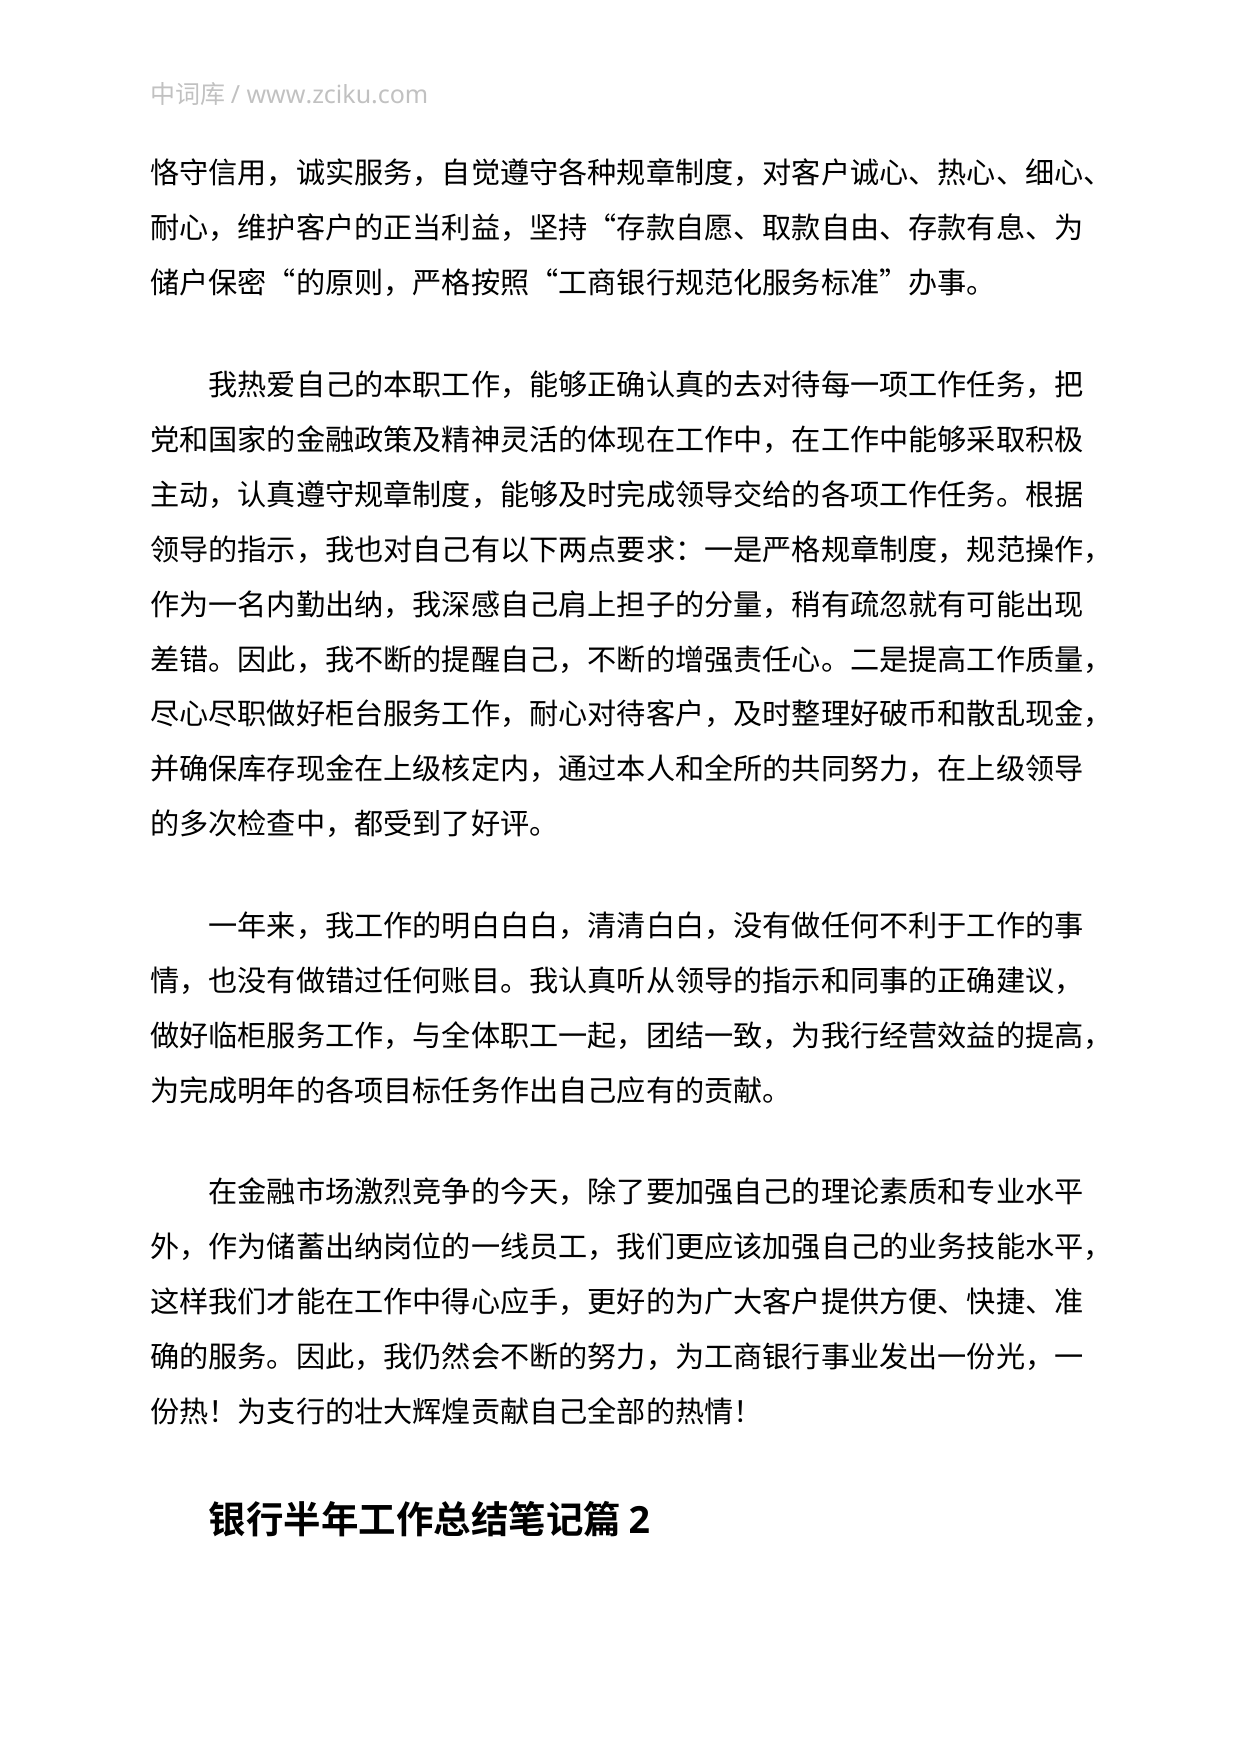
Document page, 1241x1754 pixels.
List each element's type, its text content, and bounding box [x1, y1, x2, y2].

text 我热爱自己的本职工作，能够正确认真的去对待每一项工作任务，把党和国家的金融政策及精神灵活的体现在工作中，在工作中能够采取积极主动，认真遵守规章制度，能够及时完成领导交给的各项工作任务。根据领导的指示，我也对自己有以下两点要求：一是严格规章制度，规范操作，作为一名内勤出纳，我深感自己肩上担子的分量，稍有疏忽就有可能出现差错。因此，我不断的提醒自己，不断的增强责任心。二是提高工作质量，尽心尽职做好柜台服务工作，耐心对待客户，及时整理好破币和散乱现金，并确保库存现金在上级核定内，通过本人和全所的共同努力，在上级领导的多次检查中，都受到了好评。 [150, 362, 1090, 843]
text 一年来，我工作的明白白白，清清白白，没有做任何不利于工作的事情，也没有做错过任何账目。我认真听从领导的指示和同事的正确建议，做好临柜服务工作，与全体职工一起，团结一致，为我行经营效益的提高，为完成明年的各项目标任务作出自己应有的贡献。 [150, 902, 1090, 1109]
text 在金融市场激烈竞争的今天，除了要加强自己的理论素质和专业水平外，作为储蓄出纳岗位的一线员工，我们更应该加强自己的业务技能水平，这样我们才能在工作中得心应手，更好的为广大客户提供方便、快捷、准确的服务。因此，我仍然会不断的努力，为工商银行事业发出一份光，一份热！为支行的壮大辉煌贡献自己全部的热情！ [150, 1169, 1090, 1431]
text 银行半年工作总结笔记篇2 [150, 1490, 1090, 1545]
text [150, 150, 1090, 302]
